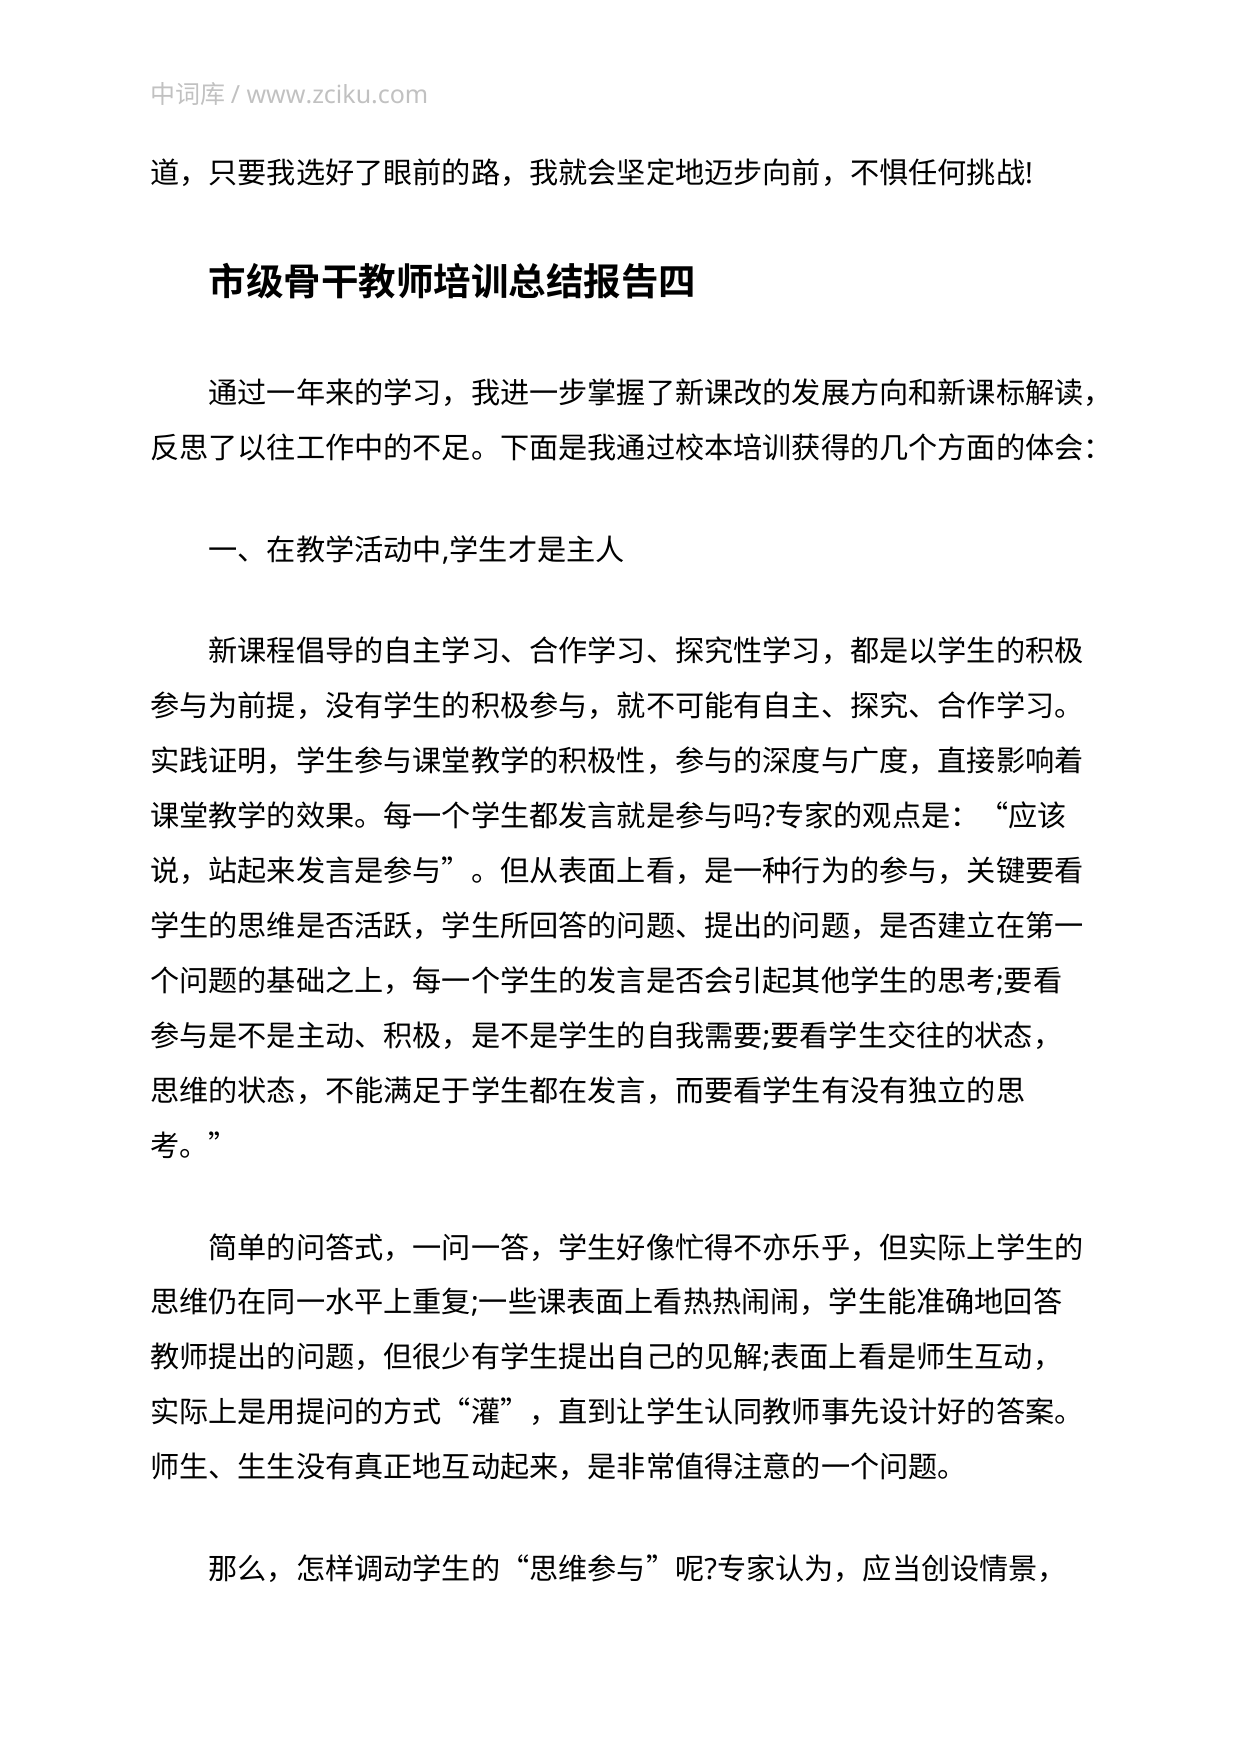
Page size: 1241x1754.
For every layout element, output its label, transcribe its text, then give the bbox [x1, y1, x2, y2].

text 市级骨干教师培训总结报告四 [150, 252, 1090, 306]
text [150, 150, 1090, 192]
text 一、在教学活动中,学生才是主人 [150, 526, 1090, 568]
text 通过一年来的学习，我进一步掌握了新课改的发展方向和新课标解读，反思了以往工作中的不足。下面是我通过校本培训获得的几个方面的体会： [150, 369, 1090, 467]
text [150, 1546, 1090, 1588]
text 简单的问答式，一问一答，学生好像忙得不亦乐乎，但实际上学生的思维仍在同一水平上重复;一些课表面上看热热闹闹，学生能准确地回答教师提出的问题，但很少有学生提出自己的见解;表面上看是师生互动，实际上是用提问的方式“灌”，直到让学生认同教师事先设计好的答案。师生、生生没有真正地互动起来，是非常值得注意的一个问题。 [150, 1224, 1090, 1486]
text 新课程倡导的自主学习、合作学习、探究性学习，都是以学生的积极参与为前提，没有学生的积极参与，就不可能有自主、探究、合作学习。实践证明，学生参与课堂教学的积极性，参与的深度与广度，直接影响着课堂教学的效果。每一个学生都发言就是参与吗?专家的观点是：“应该说，站起来发言是参与”。但从表面上看，是一种行为的参与，关键要看学生的思维是否活跃，学生所回答的问题、提出的问题，是否建立在第一个问题的基础之上，每一个学生的发言是否会引起其他学生的思考;要看参与是不是主动、积极，是不是学生的自我需要;要看学生交往的状态，思维的状态，不能满足于学生都在发言，而要看学生有没有独立的思考。” [150, 628, 1090, 1165]
